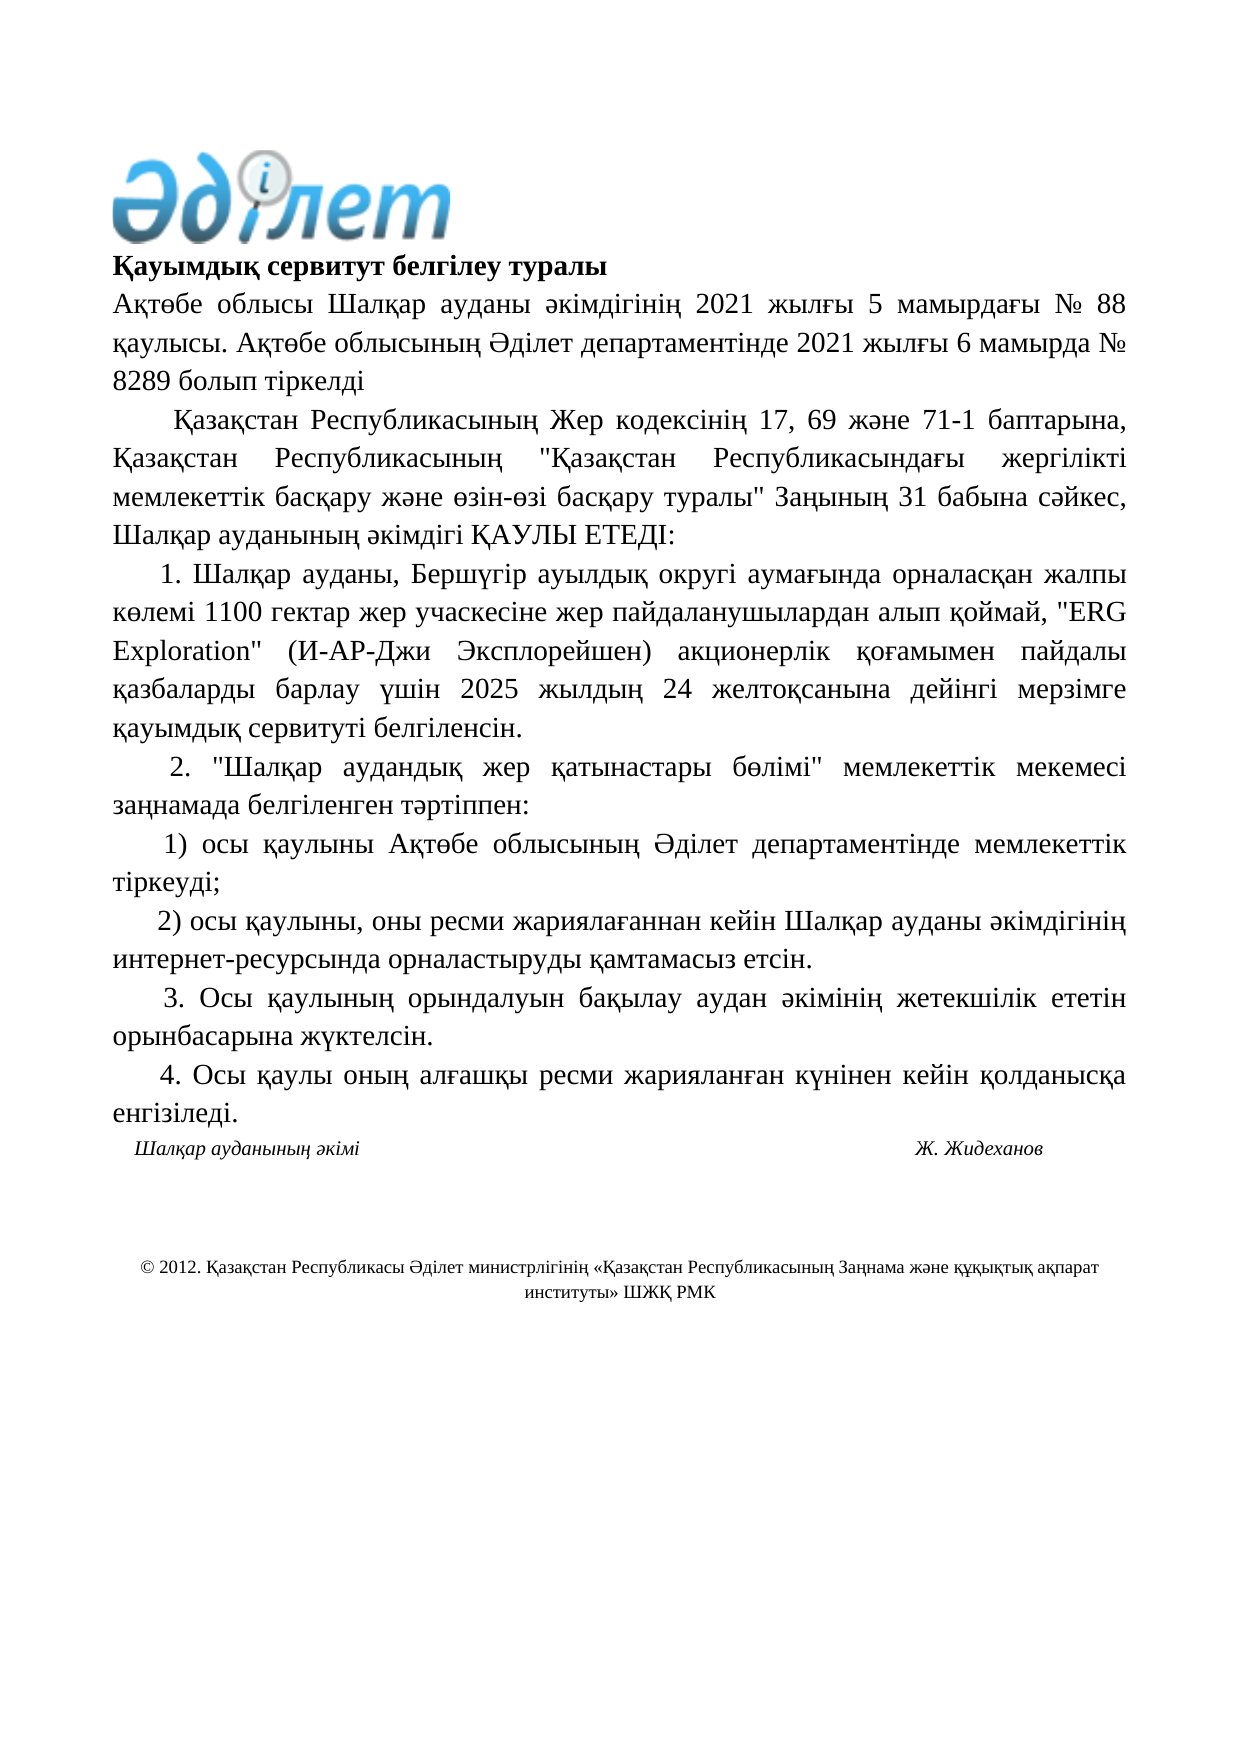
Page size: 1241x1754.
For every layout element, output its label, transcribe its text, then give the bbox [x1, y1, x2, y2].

table_header Шалқар ауданының әкімі [101, 1134, 913, 1165]
text 1) осы қаулыны Ақтөбе облысының Әділет департаментінде мемлекеттік тіркеуді; [112, 826, 1128, 898]
table_header Ж. Жидеханов [913, 1134, 1240, 1165]
text 3. Осы қаулының орындалуын бақылау аудан әкімінің жетекшілік ететін орынбасарына жүктелсін. [112, 980, 1128, 1052]
text Қауымдық сервитут белгілеу туралы [112, 248, 1128, 281]
text Ақтөбе облысы Шалқар ауданы әкімдігінің 2021 жылғы 5 мамырдағы № 88 қаулысы. Ақтөбе облысының Әділет департаментінде 2021 жылғы 6 мамырда № 8289 болып тіркелді [112, 286, 1128, 397]
text 1. Шалқар ауданы, Бершүгір ауылдық округі аумағында орналасқан жалпы көлемі 1100 гектар жер учаскесіне жер пайдаланушылардан алып қоймай, "ERG Exploration" (И-АР-Джи Эксплорейшен) акционерлік қоғамымен пайдалы қазбаларды барлау үшін 2025 жылдың 24 желтоқсанына дейінгі мерзімге қауымдық сервитуті белгіленсін. [112, 556, 1128, 744]
text 4. Осы қаулы оның алғашқы ресми жарияланған күнінен кейін қолданысқа енгізіледі. [112, 1057, 1128, 1129]
picture [112, 150, 451, 244]
text Қазақстан Республикасының Жер кодексінің 17, 69 және 71-1 баптарына, Қазақстан Республикасының "Қазақстан Республикасындағы жергілікті мемлекеттік басқару және өзін-өзі басқару туралы" Заңының 31 бабына сәйкес, Шалқар ауданының әкімдігі ҚАУЛЫ ЕТЕДІ: [112, 402, 1128, 551]
text 2) осы қаулыны, оны ресми жариялағаннан кейін Шалқар ауданы әкімдігінің интернет-ресурсында орналастыруды қамтамасыз етсін. [112, 903, 1128, 975]
text © 2012. Қазақстан Республикасы Әділет министрлігінің «Қазақстан Республикасының Заңнама және құқықтық ақпарат институты» ШЖҚ РМК [112, 1256, 1128, 1302]
text 2. "Шалқар аудандық жер қатынастары бөлімі" мемлекеттік мекемесі заңнамада белгіленген тәртіппен: [112, 749, 1128, 821]
